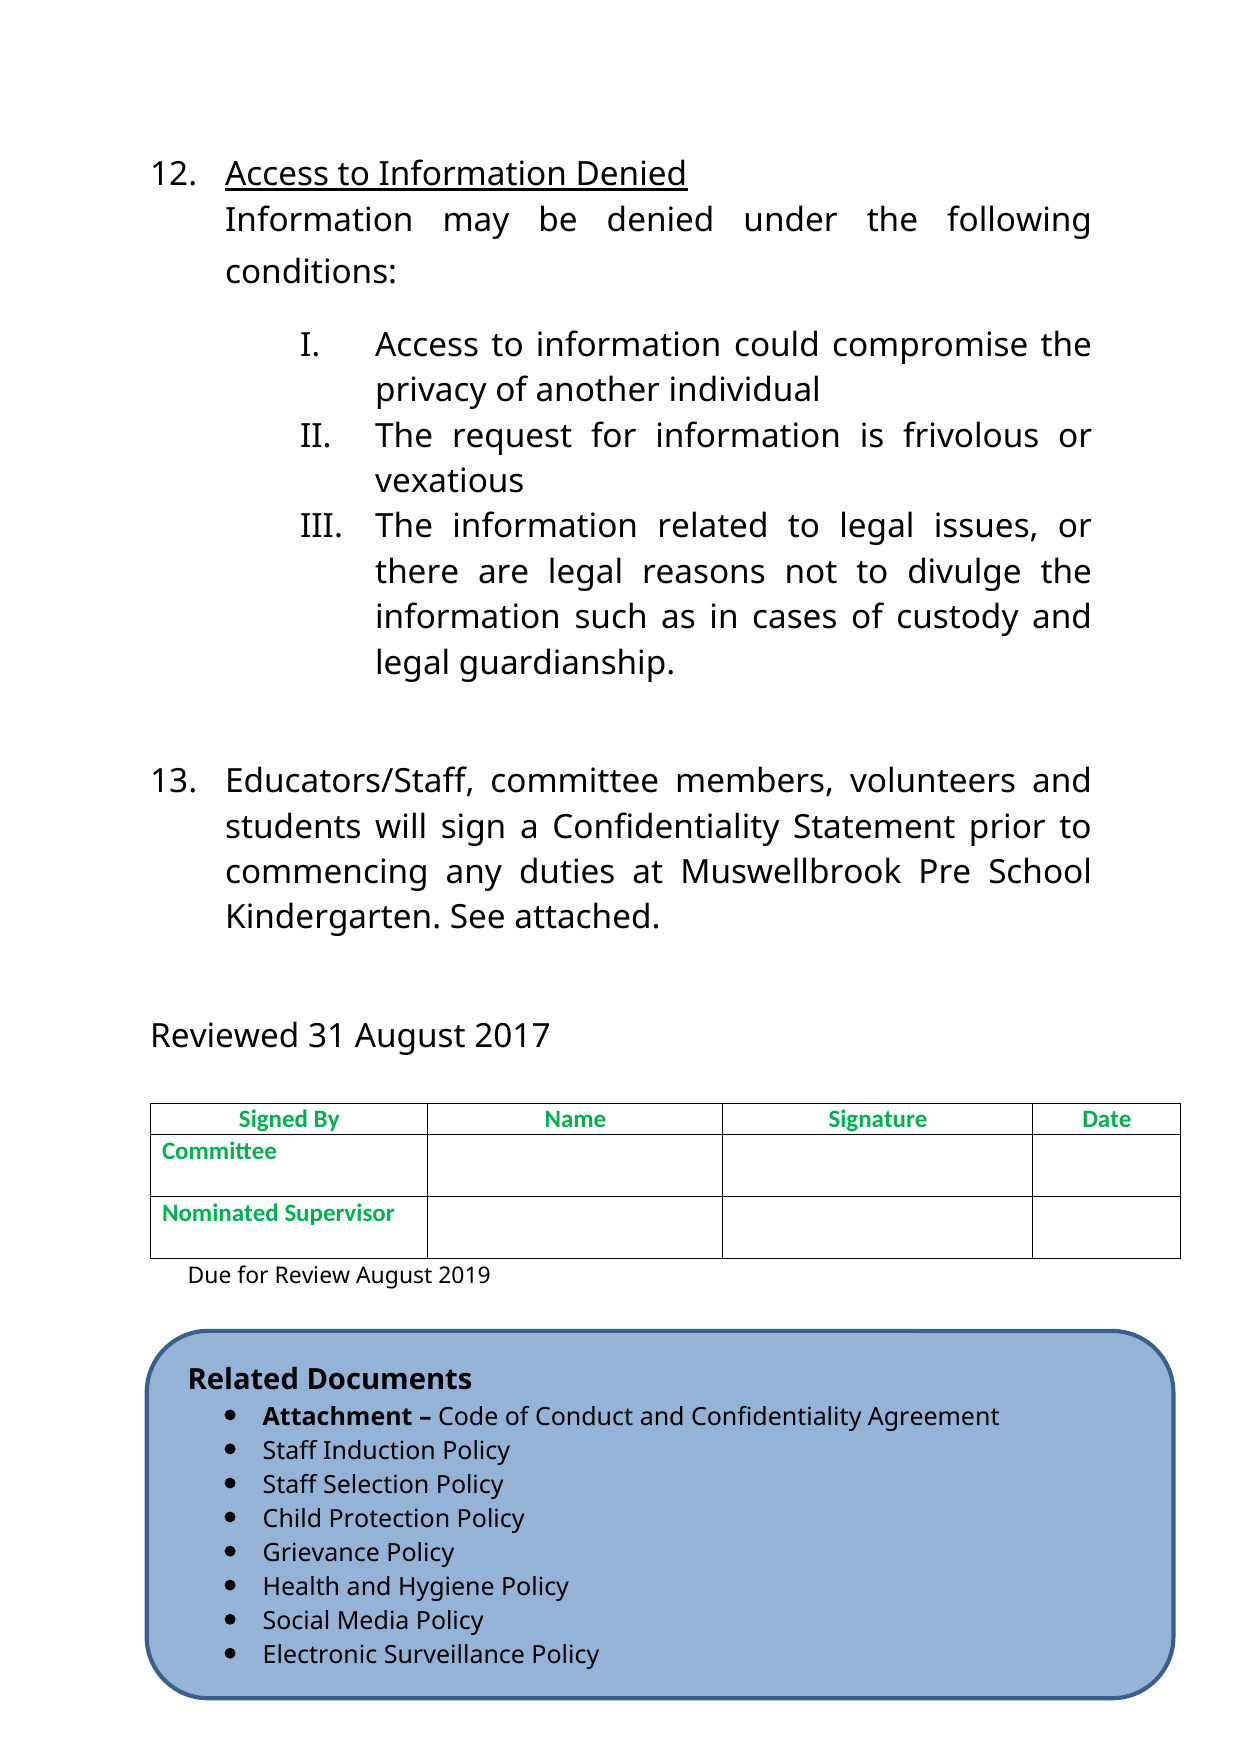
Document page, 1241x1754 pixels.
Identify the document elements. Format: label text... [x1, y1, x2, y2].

table_cell [428, 1197, 722, 1258]
list Attachment – Code of Conduct and Confidentiality Agreement [225, 1398, 1090, 1432]
list Access to Information Denied [150, 150, 1093, 195]
table_header Signed By [151, 1104, 427, 1134]
table_cell [428, 1135, 722, 1196]
text Reviewed 31 August 2017 [150, 1012, 1090, 1057]
table_cell Committee [151, 1135, 427, 1196]
list Staff Induction Policy [225, 1432, 1090, 1466]
list Related Documents [187, 1359, 1090, 1398]
table_cell [1033, 1135, 1180, 1196]
list Electronic Surveillance Policy [225, 1637, 1090, 1671]
table_cell [1033, 1197, 1180, 1258]
list Grievance Policy [225, 1534, 1090, 1569]
table_cell [723, 1135, 1032, 1196]
list Social Media Policy [225, 1603, 1090, 1637]
list Staff Selection Policy [225, 1466, 1090, 1501]
table_cell Nominated Supervisor [151, 1197, 427, 1258]
list Child Protection Policy [225, 1501, 1090, 1534]
list Due for Review August 2019 [187, 1259, 1090, 1291]
table_header Name [428, 1104, 722, 1134]
list The information related to legal issues, or there are legal reasons not to divulge the information such as in cases of custody and legal guardianship. [300, 502, 1093, 684]
table_header Signature [723, 1104, 1032, 1134]
table_cell [723, 1197, 1032, 1258]
table_header Date [1033, 1104, 1180, 1134]
list Access to information could compromise the privacy of another individual [300, 321, 1093, 411]
list Health and Hygiene Policy [225, 1569, 1090, 1603]
list The request for information is frivolous or vexatious [300, 411, 1093, 502]
list Educators/Staff, committee members, volunteers and students will sign a Confidentiality Statement prior to commencing any duties at Muswellbrook Pre School Kindergarten. See attached. [150, 757, 1093, 939]
text Information may be denied under the following conditions: [225, 195, 1093, 293]
